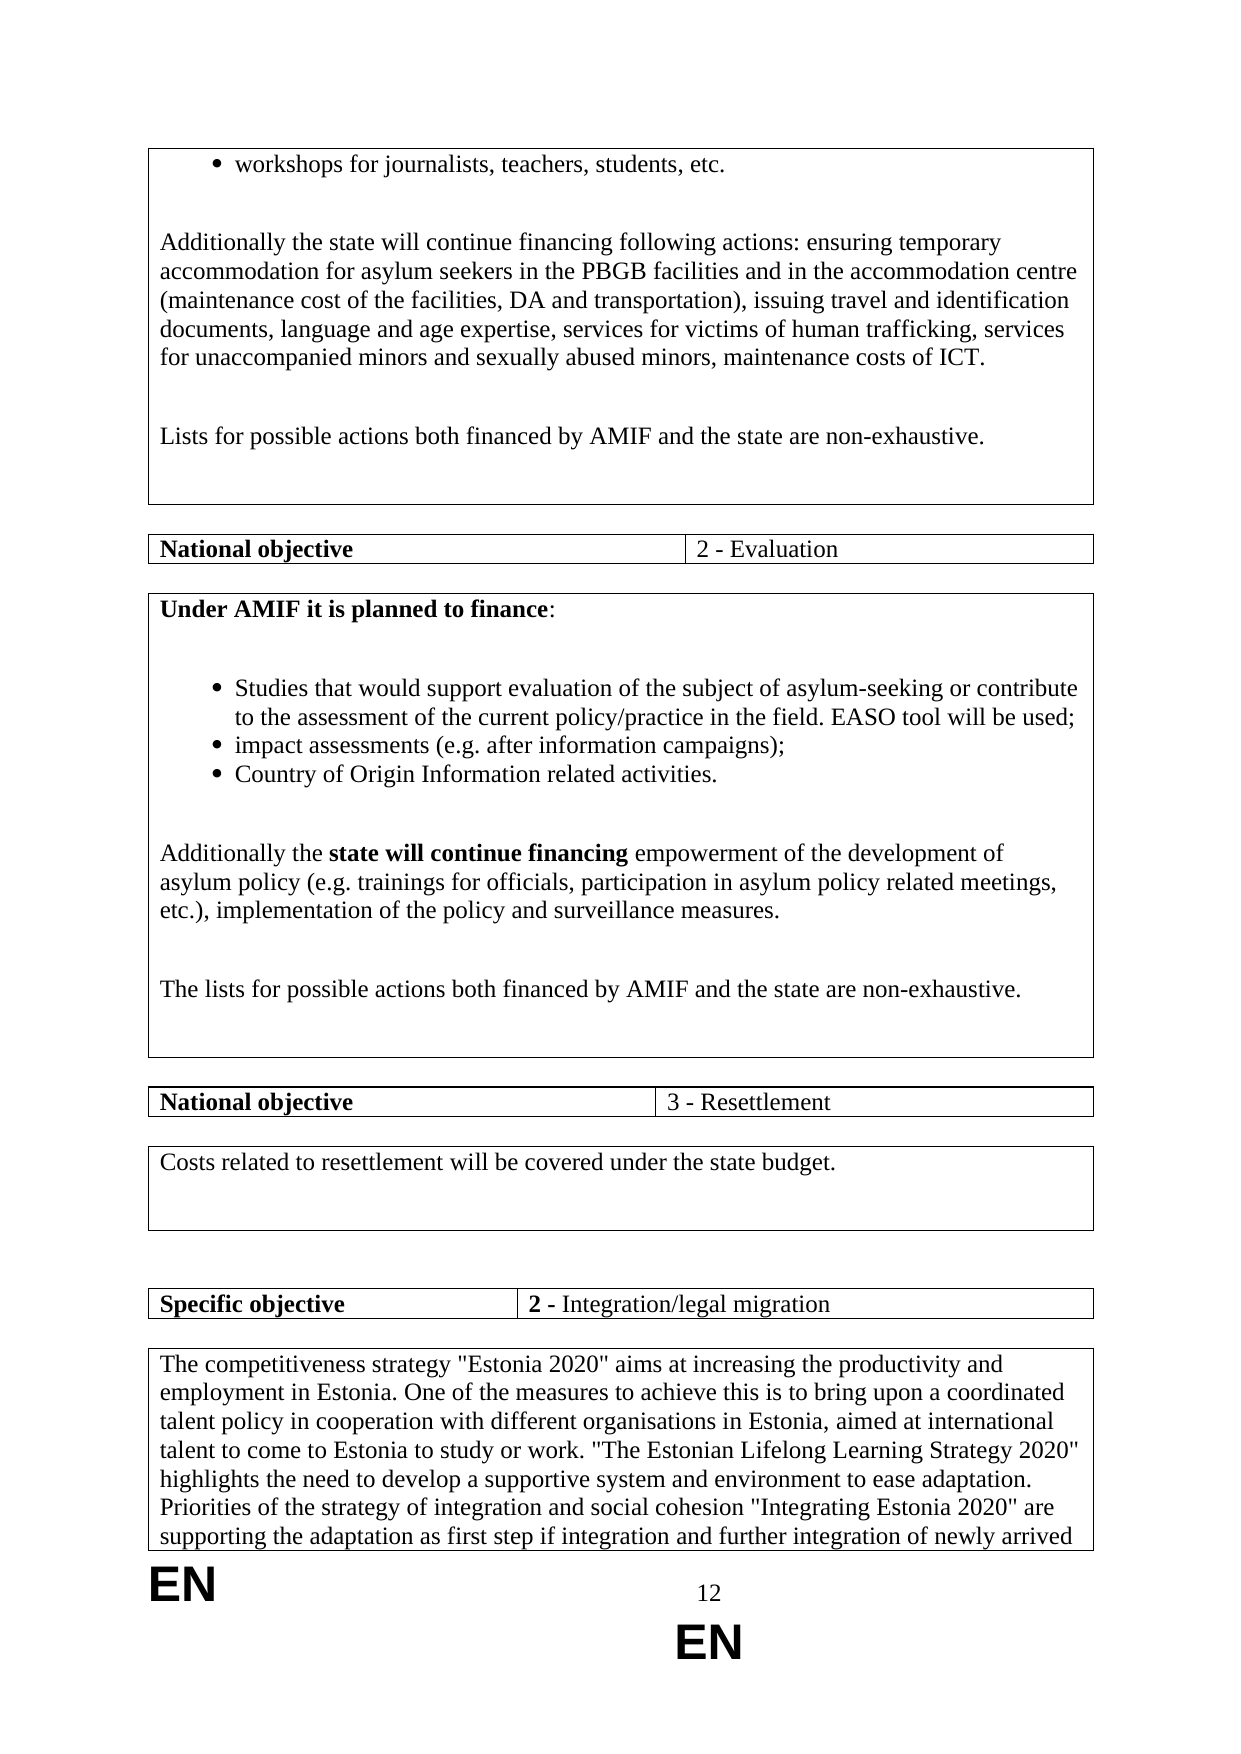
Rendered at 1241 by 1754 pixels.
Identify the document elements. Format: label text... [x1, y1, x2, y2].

table_header National objective [149, 535, 685, 563]
table_header 2 - Integration/legal migration [518, 1289, 1093, 1318]
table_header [149, 149, 1093, 504]
table_header 3 - Resettlement [656, 1088, 1093, 1116]
table_header National objective [149, 1088, 655, 1116]
table_header Under AMIF it is planned to finance: Studies that would support evaluation of the subject of asylum-seeking or contribute to the assessment of the current policy/practice in the field. EASO tool will be used; impact assessments (e.g. after information campaigns); Country of Origin Information related activities. Additionally the state will continue financing empowerment of the development of asylum policy (e.g. trainings for officials, participation in asylum policy related meetings, etc.), implementation of the policy and surveillance measures. The lists for possible actions both financed by AMIF and the state are non-exhaustive. [149, 594, 1093, 1057]
table_header Specific objective [149, 1289, 517, 1318]
table_header 2 - Evaluation [686, 535, 1093, 563]
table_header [149, 1349, 1093, 1550]
table_header Costs related to resettlement will be covered under the state budget. [149, 1147, 1093, 1229]
